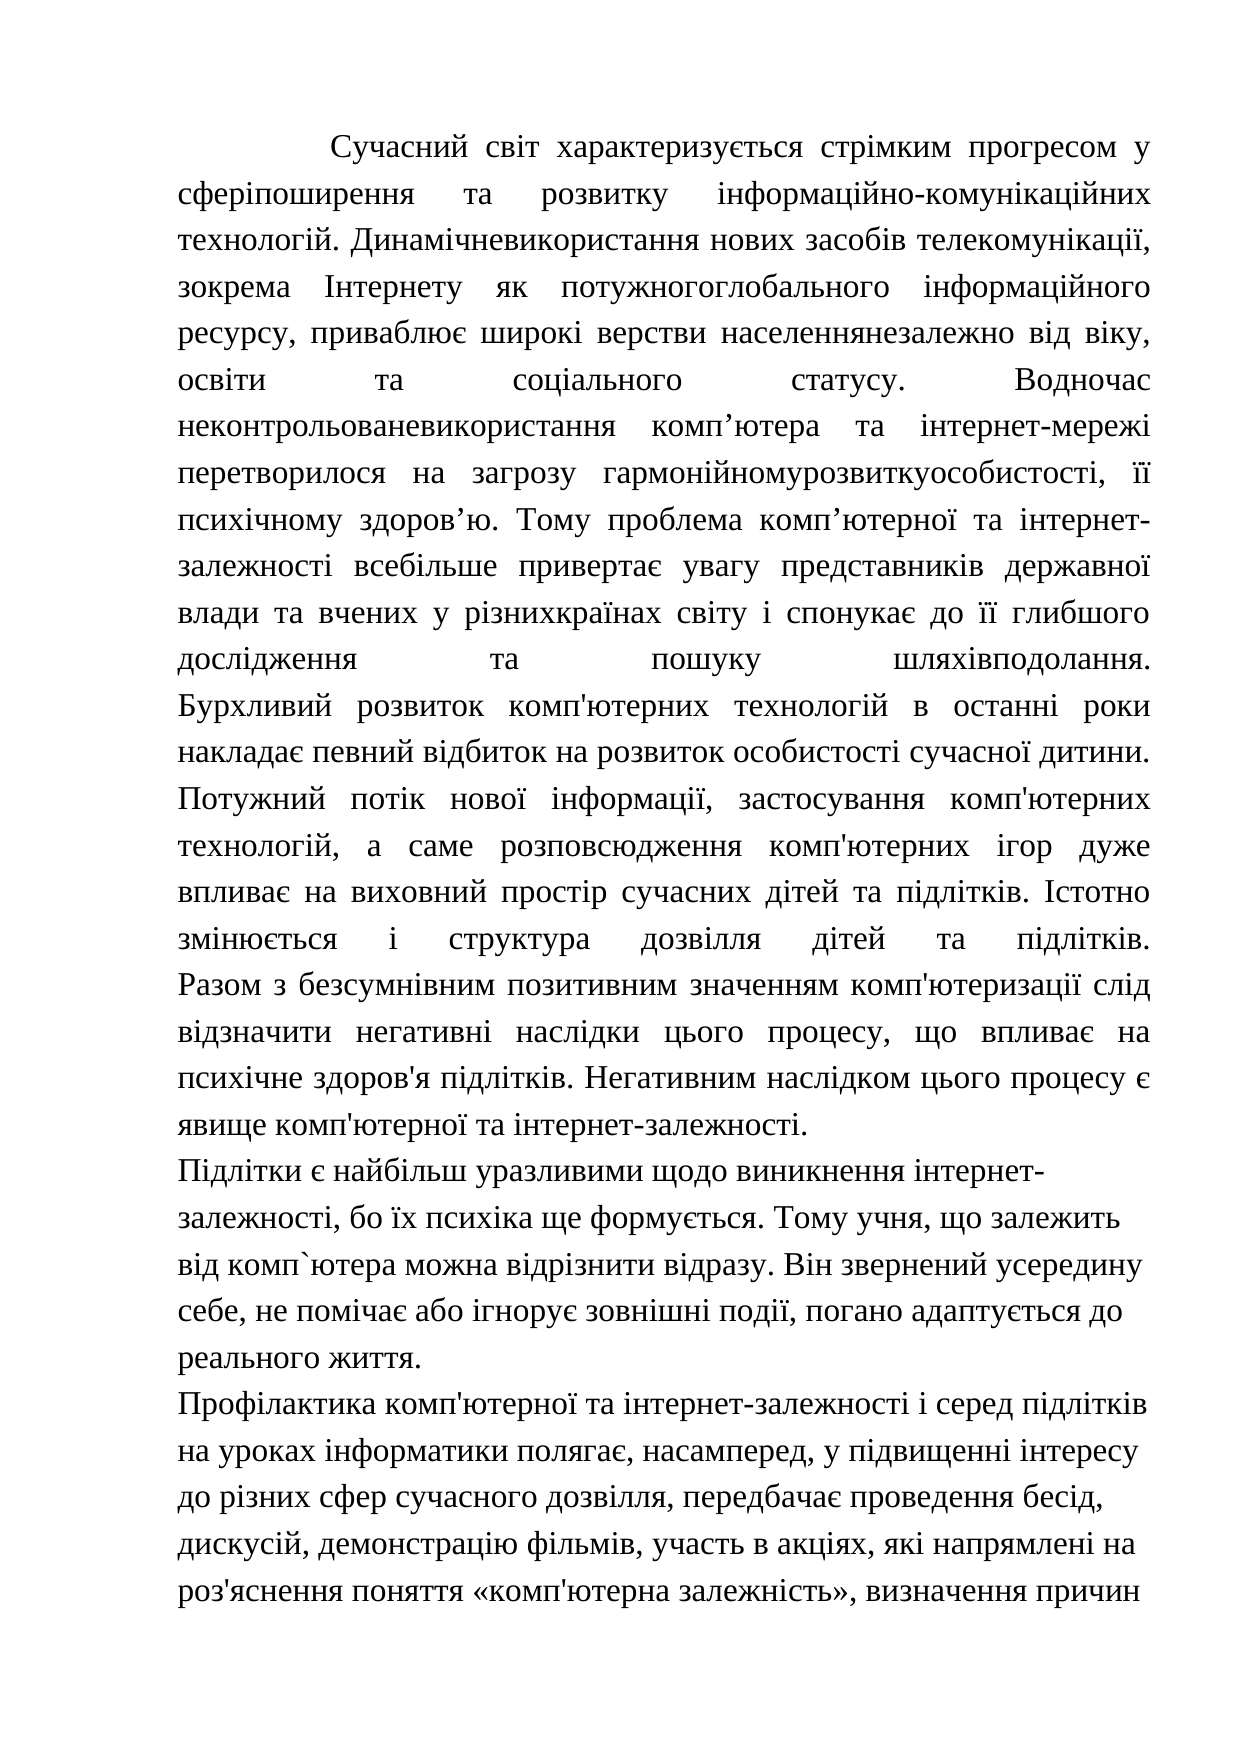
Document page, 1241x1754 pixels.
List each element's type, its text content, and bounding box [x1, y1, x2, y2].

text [177, 1142, 1152, 1608]
text Сучасний світ характеризується стрімким прогресом у сферіпоширення та розвитку інформаційно-комунікаційних технологій. Динамічневикористання нових засобів телекомунікації, зокрема Інтернету як потужногоглобального інформаційного ресурсу, приваблює широкі верстви населеннянезалежно від віку, освіти та соціального статусу. Водночас неконтрольованевикористання комп’ютера та інтернет-мережі перетворилося на загрозу гармонійномурозвиткуособистості, її психічному здоров’ю. Тому проблема комп’ютерної та інтернет-залежності всебільше привертає увагу представників державної влади та вчених у різнихкраїнах світу і спонукає до її глибшого дослідження та пошуку шляхівподолання. Бурхливий розвиток комп'ютерних технологій в останні роки накладає певний відбиток на розвиток особистості сучасної дитини. Потужний потік нової інформації, застосування комп'ютерних технологій, а саме розповсюдження комп'ютерних ігор дуже впливає на виховний простір сучасних дітей та підлітків. Істотно змінюється і структура дозвілля дітей та підлітків. Разом з безсумнівним позитивним значенням комп'ютеризації слід відзначити негативні наслідки цього процесу, що впливає на психічне здоров'я підлітків. Негативним наслідком цього процесу є явище комп'ютерної та інтернет-залежності. [177, 118, 1152, 1142]
